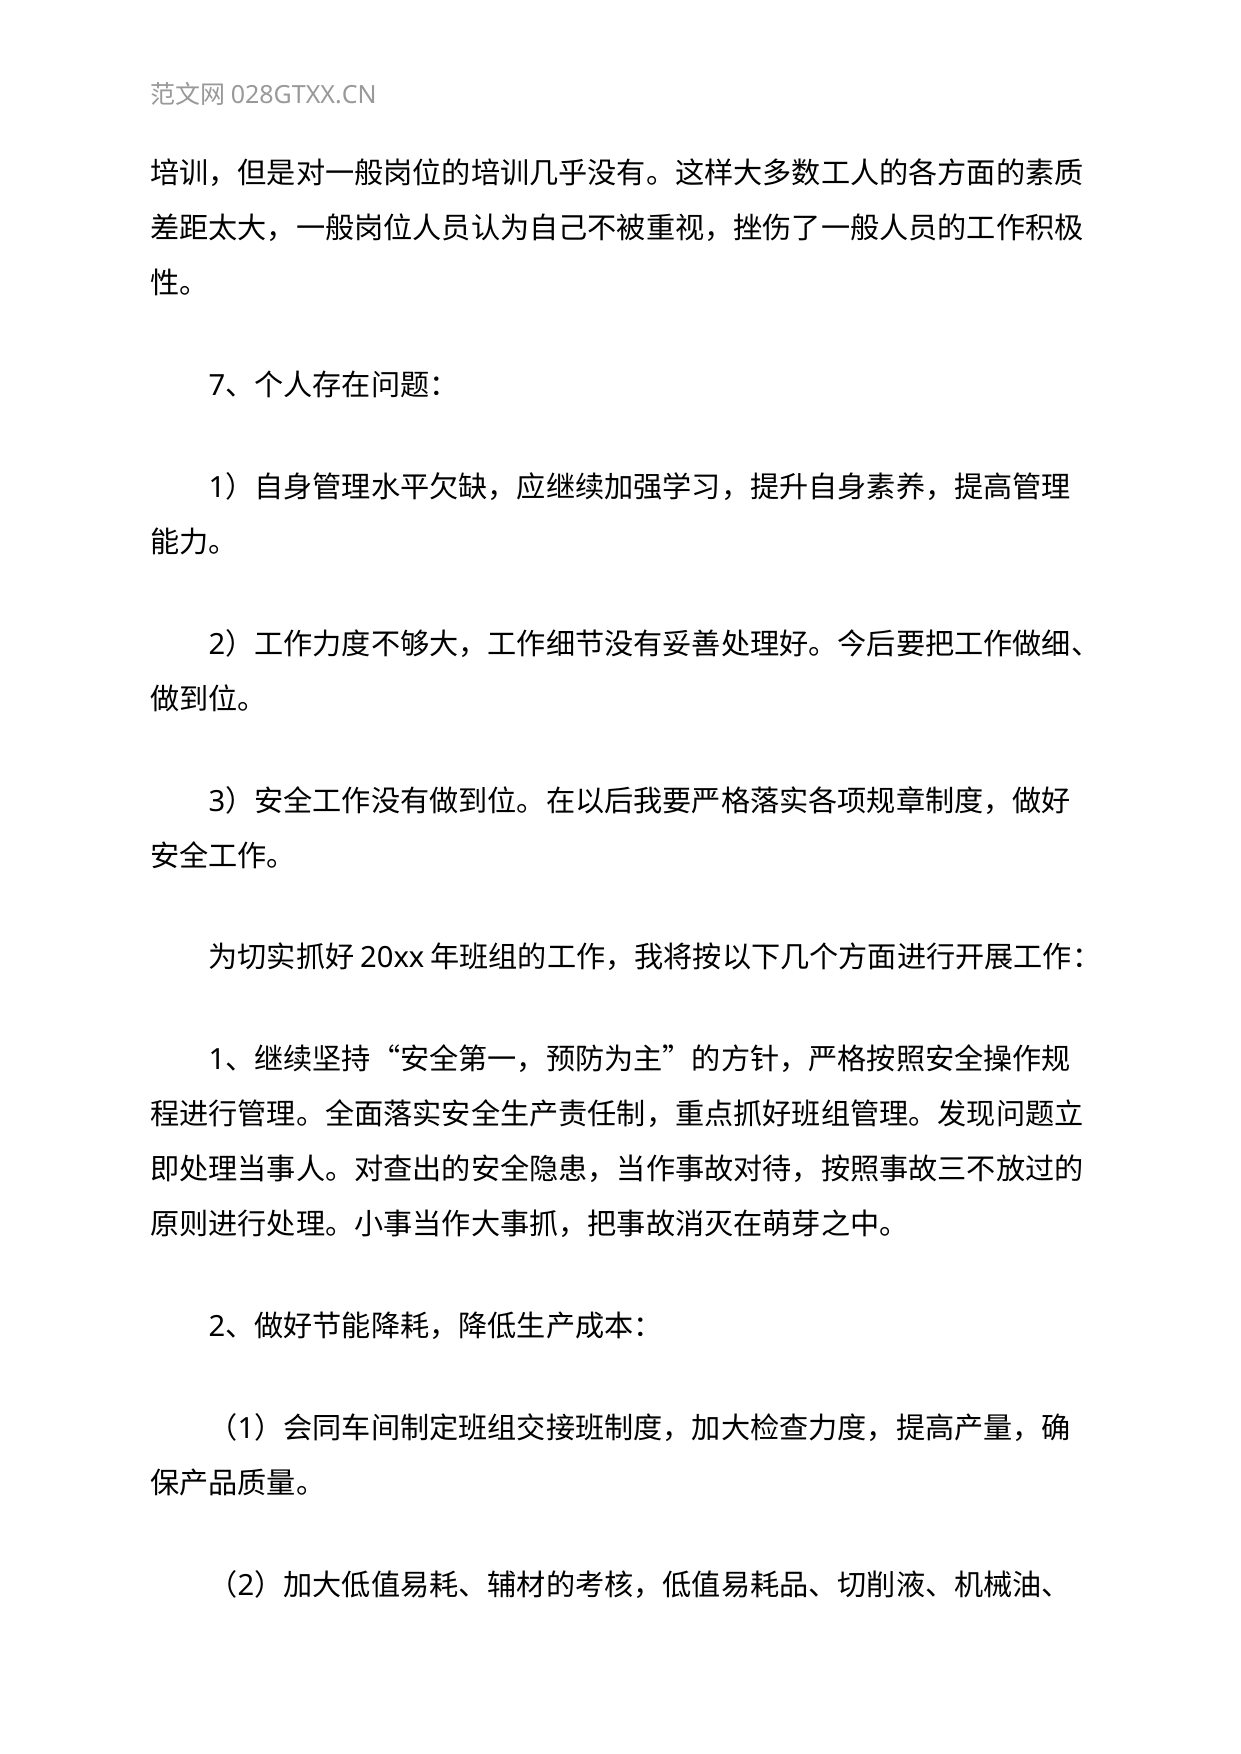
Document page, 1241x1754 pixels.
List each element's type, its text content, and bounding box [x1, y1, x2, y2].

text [150, 1561, 1090, 1603]
text 3）安全工作没有做到位。在以后我要严格落实各项规章制度，做好安全工作。 [150, 777, 1090, 874]
text 2、做好节能降耗，降低生产成本： [150, 1302, 1090, 1345]
text 2）工作力度不够大，工作细节没有妥善处理好。今后要把工作做细、做到位。 [150, 620, 1090, 718]
text （1）会同车间制定班组交接班制度，加大检查力度，提高产量，确保产品质量。 [150, 1404, 1090, 1502]
text 为切实抓好20xx年班组的工作，我将按以下几个方面进行开展工作： [150, 934, 1090, 976]
text 7、个人存在问题： [150, 362, 1090, 404]
text 1、继续坚持“安全第一，预防为主”的方针，严格按照安全操作规程进行管理。全面落实安全生产责任制，重点抓好班组管理。发现问题立即处理当事人。对查出的安全隐患，当作事故对待，按照事故三不放过的原则进行处理。小事当作大事抓，把事故消灭在萌芽之中。 [150, 1036, 1090, 1243]
text 1）自身管理水平欠缺，应继续加强学习，提升自身素养，提高管理能力。 [150, 463, 1090, 561]
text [150, 150, 1090, 302]
